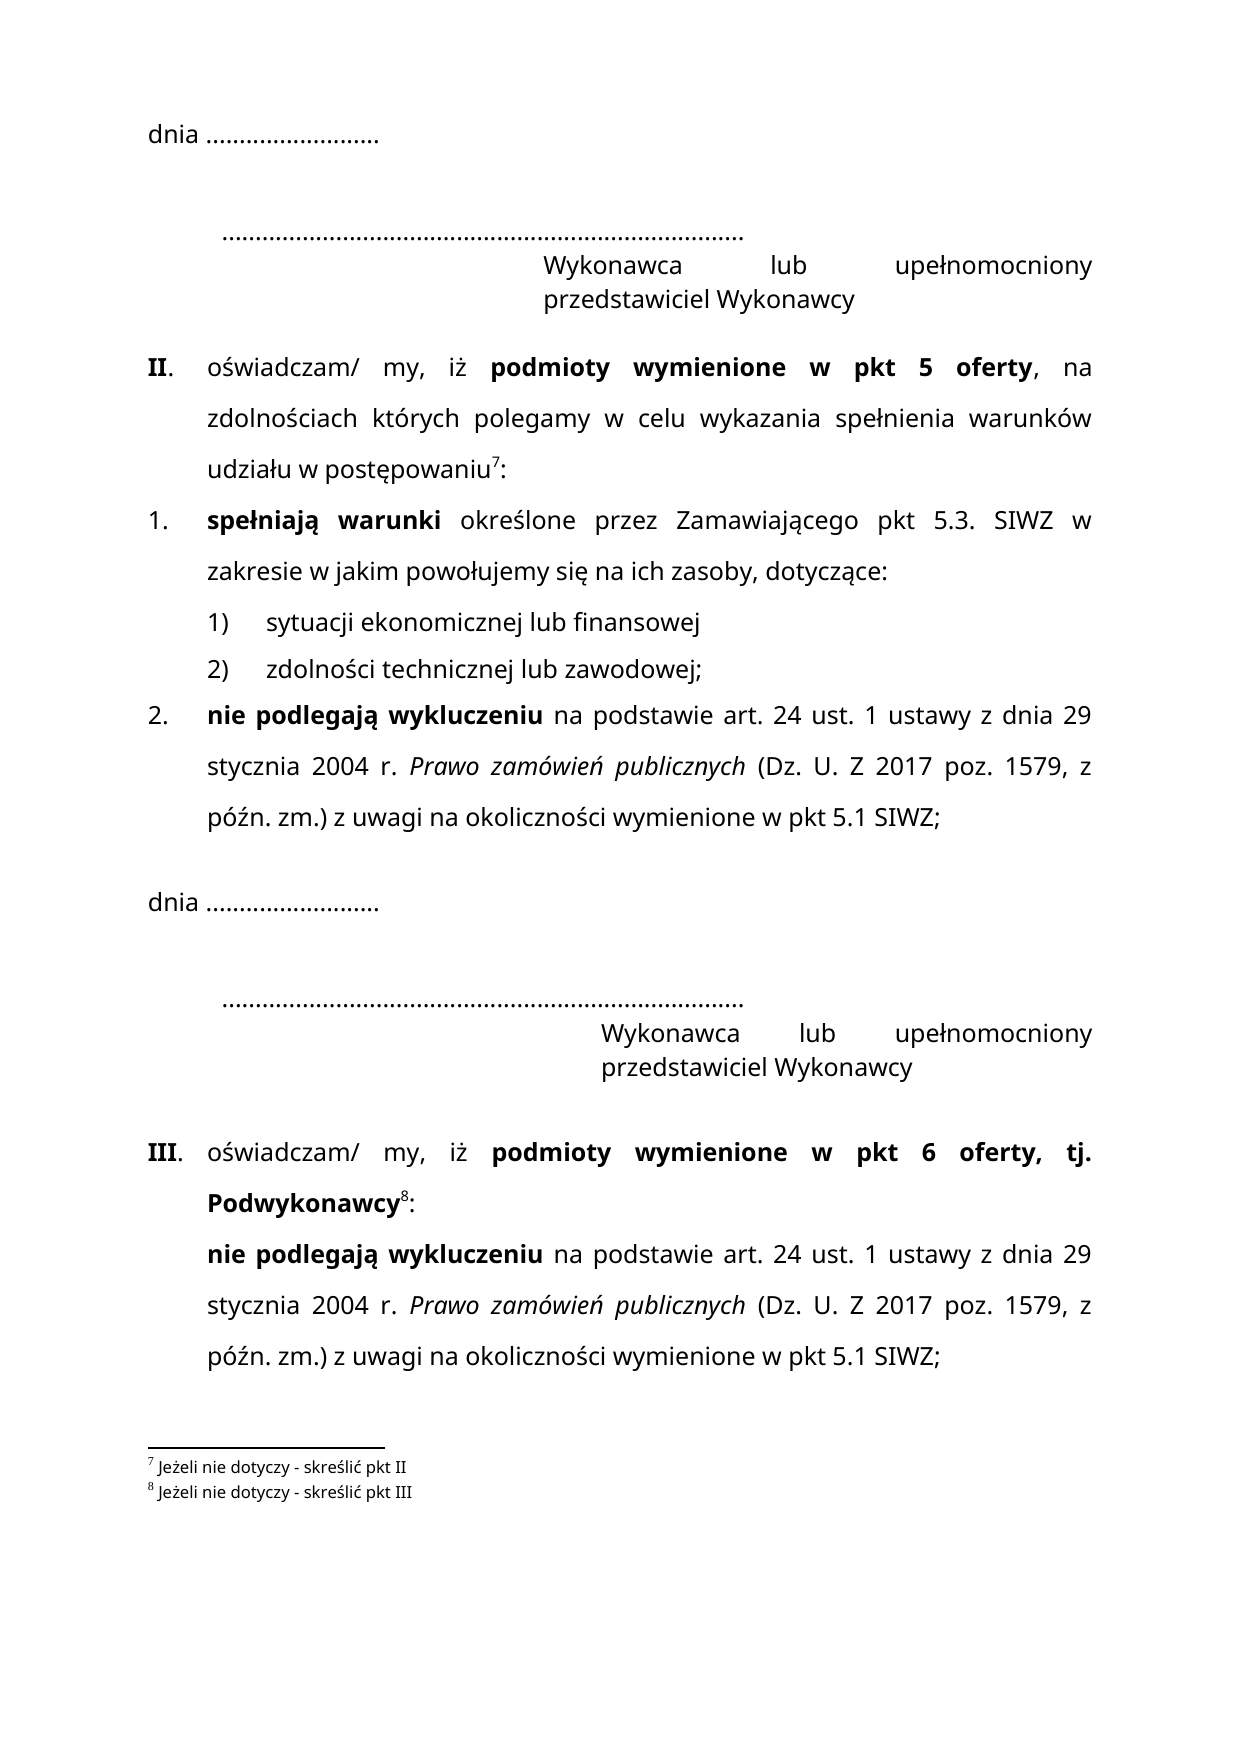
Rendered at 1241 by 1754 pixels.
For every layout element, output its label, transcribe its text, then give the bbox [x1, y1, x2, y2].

list zdolności technicznej lub zawodowej; [207, 651, 1092, 685]
text dnia .......................... [148, 117, 1092, 151]
list nie podlegają wykluczeniu na podstawie art. 24 ust. 1 ustawy z dnia 29 stycznia 2004 r. Prawo zamówień publicznych (Dz. U. Z 2017 poz. 1579, z późn. zm.) z uwagi na okoliczności wymienione w pkt 5.1 SIWZ; [148, 698, 1092, 834]
text II. oświadczam/ my, iż podmioty wymienione w pkt 5 oferty, na zdolnościach których polegamy w celu wykazania spełnienia warunków udziału w postępowaniu: [148, 349, 1092, 486]
text .............................................................................. [148, 185, 1092, 247]
text dnia .......................... [148, 885, 1092, 919]
list sytuacji ekonomicznej lub finansowej [207, 605, 1092, 639]
text Wykonawca lub upełnomocniony przedstawiciel Wykonawcy [601, 1015, 1092, 1083]
text 1. spełniają warunki określone przez Zamawiającego pkt 5.3. SIWZ w zakresie w jakim powołujemy się na ich zasoby, dotyczące: [148, 503, 1092, 588]
text Wykonawca lub upełnomocniony przedstawiciel Wykonawcy [543, 247, 1092, 315]
text .............................................................................. [148, 953, 1092, 1015]
text nie podlegają wykluczeniu na podstawie art. 24 ust. 1 ustawy z dnia 29 stycznia 2004 r. Prawo zamówień publicznych (Dz. U. Z 2017 poz. 1579, z późn. zm.) z uwagi na okoliczności wymienione w pkt 5.1 SIWZ; [207, 1236, 1092, 1373]
text III. oświadczam/ my, iż podmioty wymienione w pkt 6 oferty, tj. Podwykonawcy: [148, 1134, 1092, 1219]
